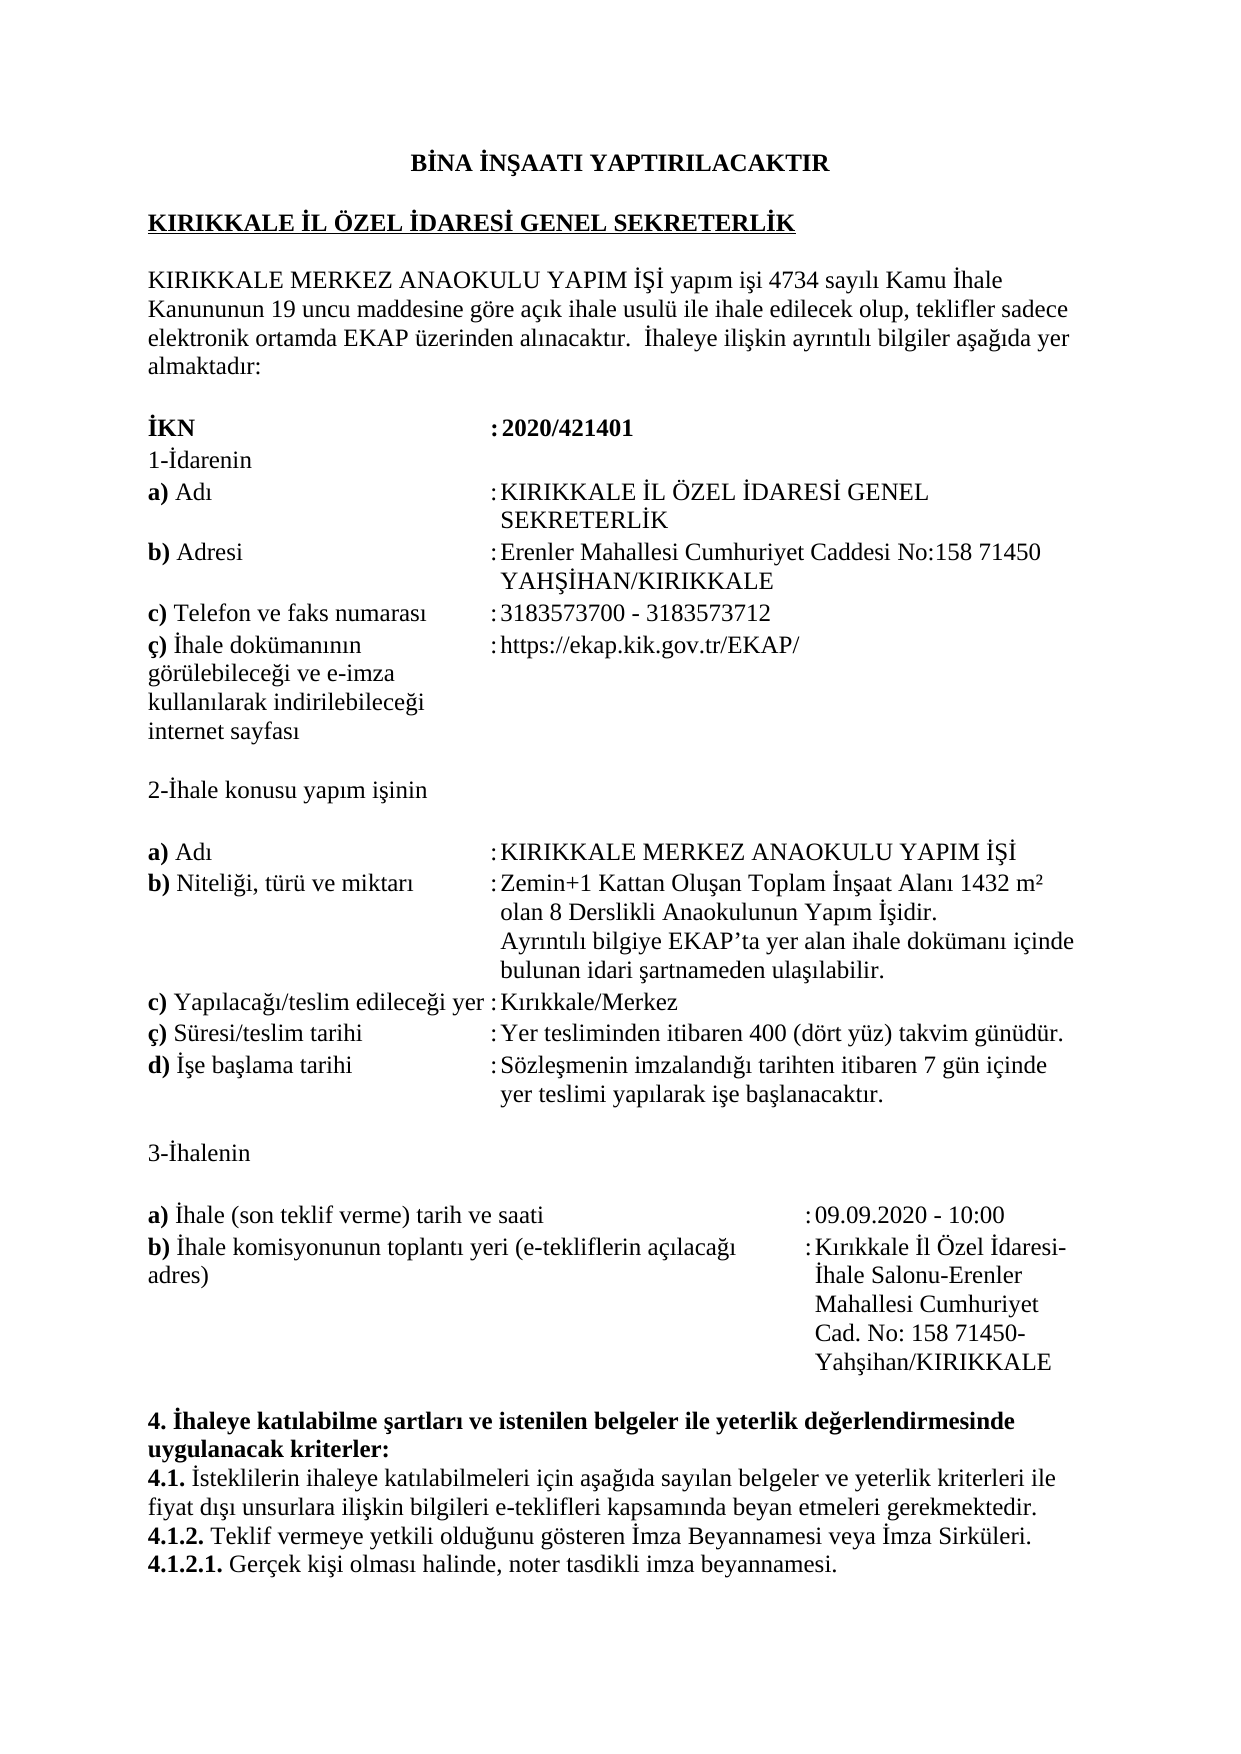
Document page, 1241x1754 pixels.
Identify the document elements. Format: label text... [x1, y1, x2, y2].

table_cell b) Adresi [146, 536, 489, 596]
table_cell Yer tesliminden itibaren 400 (dört yüz) takvim günüdür. [499, 1017, 1091, 1049]
table_cell d) İşe başlama tarihi [146, 1049, 489, 1109]
table_cell c) Telefon ve faks numarası [146, 596, 489, 628]
table_cell ç) İhale dokümanının görülebileceği ve e-imza kullanılarak indirilebileceği internet sayfası [146, 628, 489, 746]
table_header a) İhale (son teklif verme) tarih ve saati [146, 1198, 803, 1230]
table_cell b) İhale komisyonunun toplantı yeri (e-tekliflerin açılacağı adres) [146, 1230, 803, 1377]
table_cell KIRIKKALE İL ÖZEL İDARESİ GENEL SEKRETERLİK [499, 475, 1091, 536]
table_header İKN [146, 411, 489, 443]
table_cell 3183573700 - 3183573712 [499, 596, 1091, 628]
table_header a) Adı [146, 835, 489, 867]
table_header 2020/421401 [500, 411, 1091, 443]
table_header 09.09.2020 - 10:00 [813, 1198, 1091, 1230]
table_cell ç) Süresi/teslim tarihi [146, 1017, 489, 1049]
table_cell a) Adı [146, 475, 489, 536]
text 2-İhale konusu yapım işinin [148, 746, 1093, 804]
table_header 1-İdarenin [146, 443, 1091, 475]
table_cell Erenler Mahallesi Cumhuriyet Caddesi No:158 71450 YAHŞİHAN/KIRIKKALE [499, 536, 1091, 596]
table_cell Sözleşmenin imzalandığı tarihten itibaren 7 gün içinde yer teslimi yapılarak işe başlanacaktır. [499, 1049, 1091, 1109]
table_cell c) Yapılacağı/teslim edileceği yer [146, 985, 489, 1017]
table_cell Zemin+1 Kattan Oluşan Toplam İnşaat Alanı 1432 m² olan 8 Derslikli Anaokulunun Yapım İşidir. Ayrıntılı bilgiye EKAP’ta yer alan ihale dokümanı içinde bulunan idari şartnameden ulaşılabilir. [499, 867, 1091, 985]
text KIRIKKALE İL ÖZEL İDARESİ GENEL SEKRETERLİK KIRIKKALE MERKEZ ANAOKULU YAPIM İŞİ yapım işi 4734 sayılı Kamu İhale Kanununun 19 uncu maddesine göre açık ihale usulü ile ihale edilecek olup, teklifler sadece elektronik ortamda EKAP üzerinden alınacaktır. İhaleye ilişkin ayrıntılı bilgiler aşağıda yer almaktadır: [148, 208, 1093, 380]
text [148, 1377, 1093, 1578]
table_cell Kırıkkale/Merkez [499, 985, 1091, 1017]
table_header KIRIKKALE MERKEZ ANAOKULU YAPIM İŞİ [499, 835, 1091, 867]
table_cell b) Niteliği, türü ve miktarı [146, 867, 489, 985]
text BİNA İNŞAATI YAPTIRILACAKTIR [148, 148, 1093, 176]
table_cell Kırıkkale İl Özel İdaresi-İhale Salonu-Erenler Mahallesi Cumhuriyet Cad. No: 158 71450-Yahşihan/KIRIKKALE [813, 1230, 1091, 1377]
table_cell https://ekap.kik.gov.tr/EKAP/ [499, 628, 1091, 746]
text 3-İhalenin [148, 1109, 1093, 1167]
